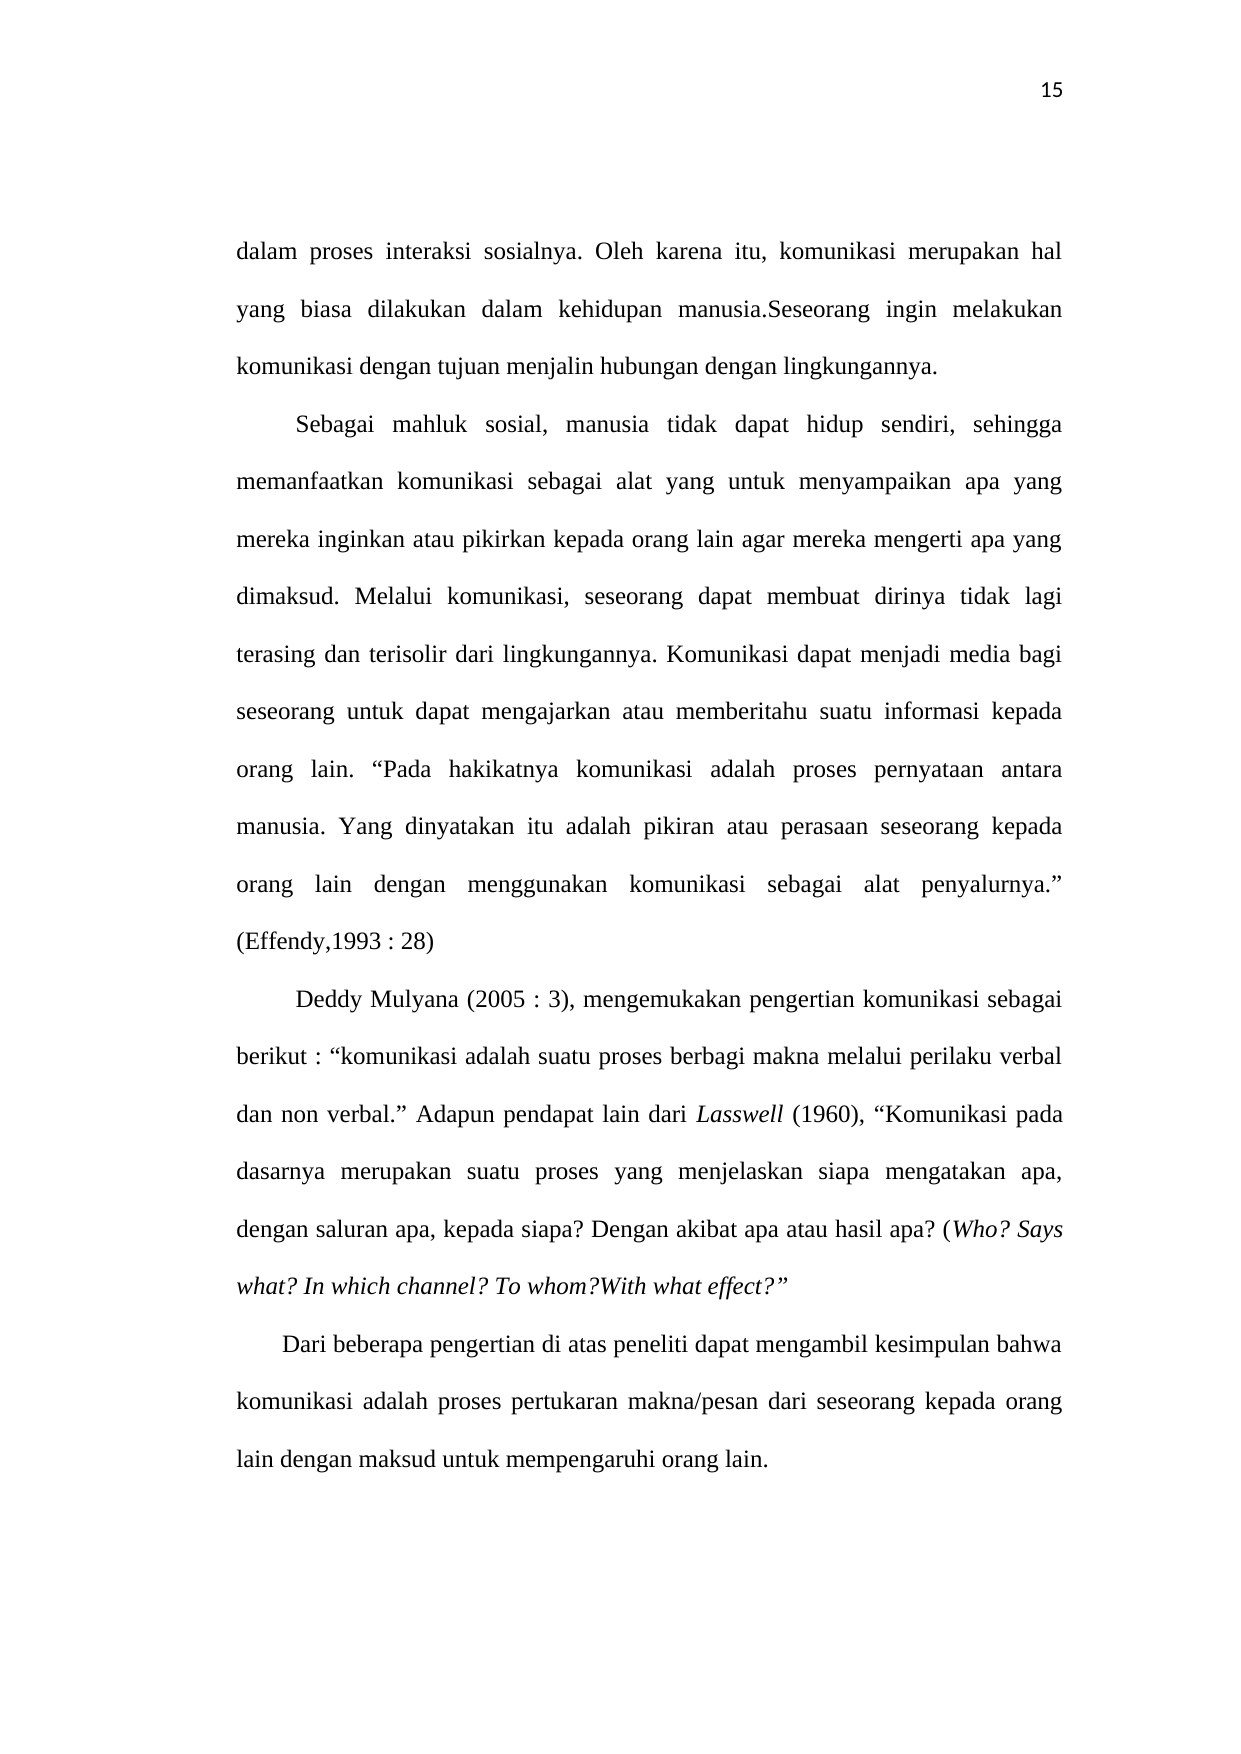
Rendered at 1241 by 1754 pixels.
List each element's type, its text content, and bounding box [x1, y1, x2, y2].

text Deddy Mulyana (2005 : 3), mengemukakan pengertian komunikasi sebagai berikut : “komunikasi adalah suatu proses berbagi makna melalui perilaku verbal dan non verbal.” Adapun pendapat lain dari Lasswell (1960), “Komunikasi pada dasarnya merupakan suatu proses yang menjelaskan siapa mengatakan apa, dengan saluran apa, kepada siapa? Dengan akibat apa atau hasil apa? (Who? Says what? In which channel? To whom?With what effect?” [236, 984, 1063, 1300]
text Dari beberapa pengertian di atas peneliti dapat mengambil kesimpulan bahwa komunikasi adalah proses pertukaran makna/pesan dari seseorang kepada orang lain dengan maksud untuk mempengaruhi orang lain. [236, 1329, 1063, 1472]
text Sebagai mahluk sosial, manusia tidak dapat hidup sendiri, sehingga memanfaatkan komunikasi sebagai alat yang untuk menyampaikan apa yang mereka inginkan atau pikirkan kepada orang lain agar mereka mengerti apa yang dimaksud. Melalui komunikasi, seseorang dapat membuat dirinya tidak lagi terasing dan terisolir dari lingkungannya. Komunikasi dapat menjadi media bagi seseorang untuk dapat mengajarkan atau memberitahu suatu informasi kepada orang lain. “Pada hakikatnya komunikasi adalah proses pernyataan antara manusia. Yang dinyatakan itu adalah pikiran atau perasaan seseorang kepada orang lain dengan menggunakan komunikasi sebagai alat penyalurnya.” (Effendy,1993 : 28) [236, 409, 1063, 955]
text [236, 236, 1063, 380]
